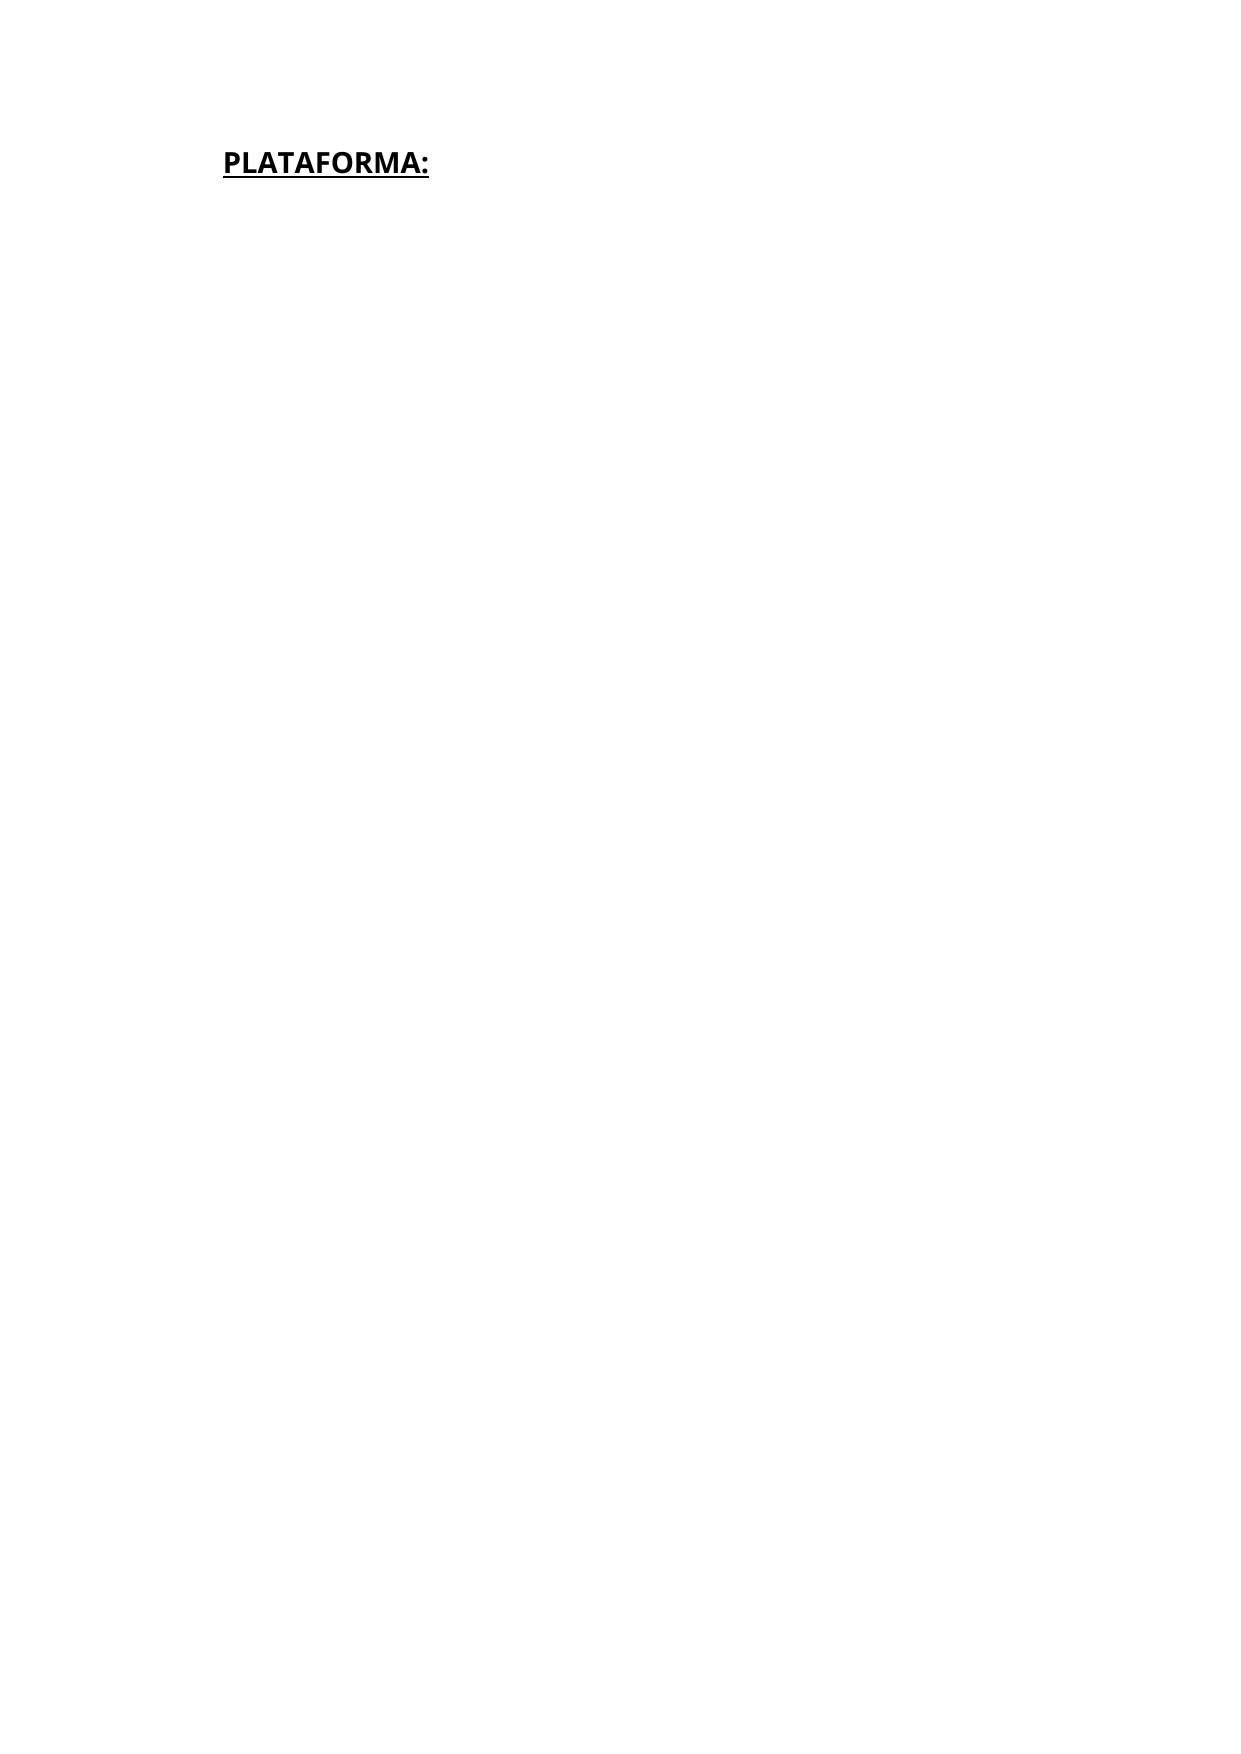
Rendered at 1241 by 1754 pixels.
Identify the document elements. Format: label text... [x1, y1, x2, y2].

text PLATAFORMA: [148, 142, 1092, 182]
